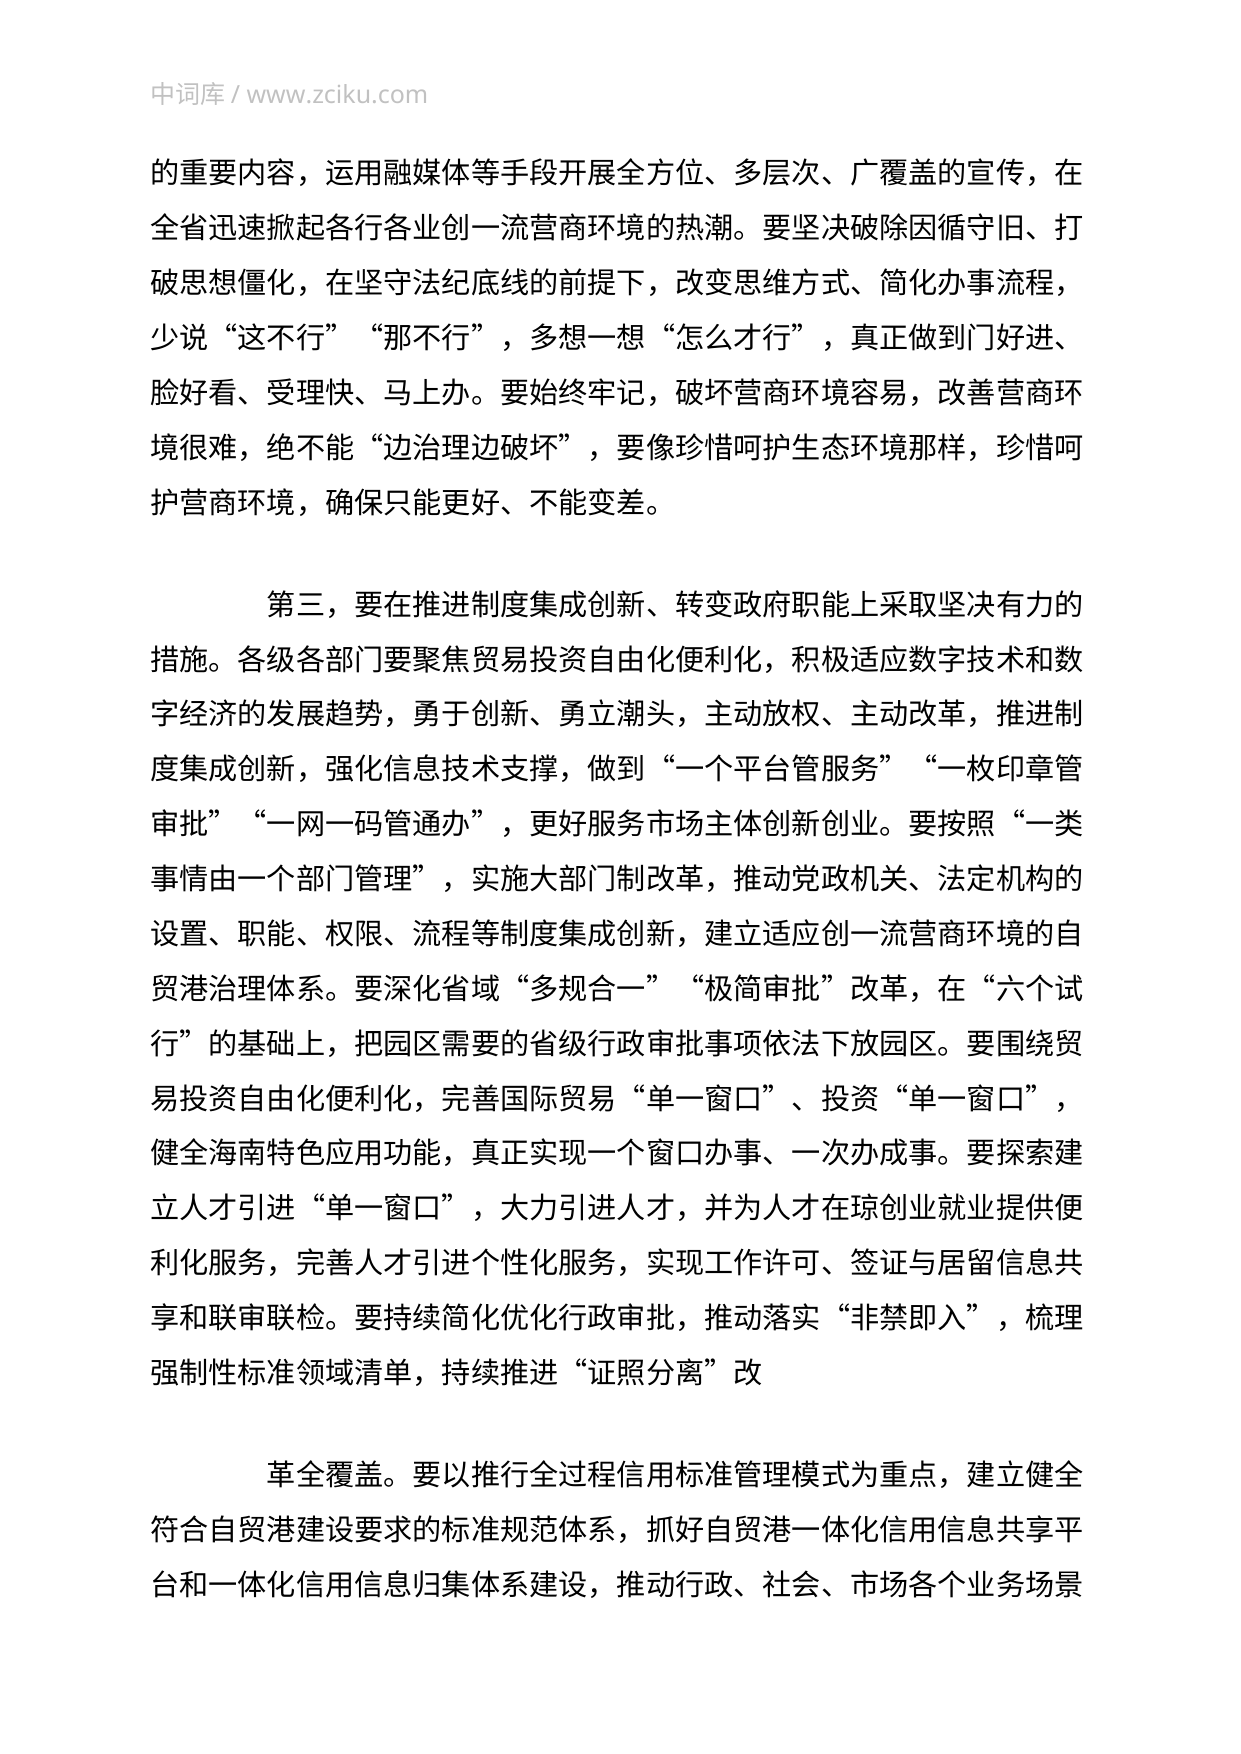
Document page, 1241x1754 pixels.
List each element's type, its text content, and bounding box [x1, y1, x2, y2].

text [150, 150, 1090, 522]
text 第三，要在推进制度集成创新、转变政府职能上采取坚决有力的措施。各级各部门要聚焦贸易投资自由化便利化，积极适应数字技术和数字经济的发展趋势，勇于创新、勇立潮头，主动放权、主动改革，推进制度集成创新，强化信息技术支撑，做到“一个平台管服务”“一枚印章管审批”“一网一码管通办”，更好服务市场主体创新创业。要按照“一类事情由一个部门管理”，实施大部门制改革，推动党政机关、法定机构的设置、职能、权限、流程等制度集成创新，建立适应创一流营商环境的自贸港治理体系。要深化省域“多规合一”“极简审批”改革，在“六个试行”的基础上，把园区需要的省级行政审批事项依法下放园区。要围绕贸易投资自由化便利化，完善国际贸易“单一窗口”、投资“单一窗口”，健全海南特色应用功能，真正实现一个窗口办事、一次办成事。要探索建立人才引进“单一窗口”，大力引进人才，并为人才在琼创业就业提供便利化服务，完善人才引进个性化服务，实现工作许可、签证与居留信息共享和联审联检。要持续简化优化行政审批，推动落实“非禁即入”，梳理强制性标准领域清单，持续推进“证照分离”改 [150, 581, 1090, 1392]
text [150, 1451, 1090, 1603]
